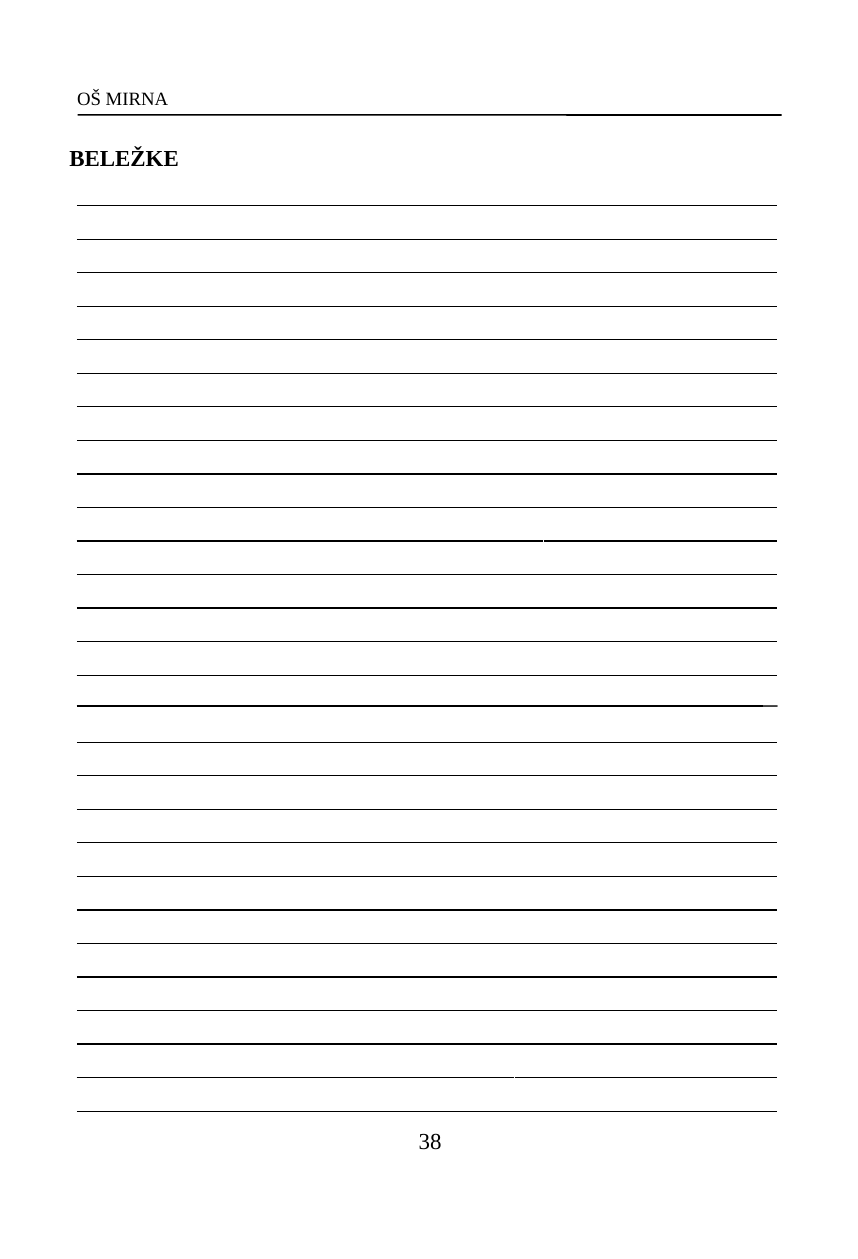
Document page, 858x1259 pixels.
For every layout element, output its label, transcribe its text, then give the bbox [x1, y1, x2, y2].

text _ [77, 668, 820, 709]
text BELEŽKE [69, 145, 820, 172]
